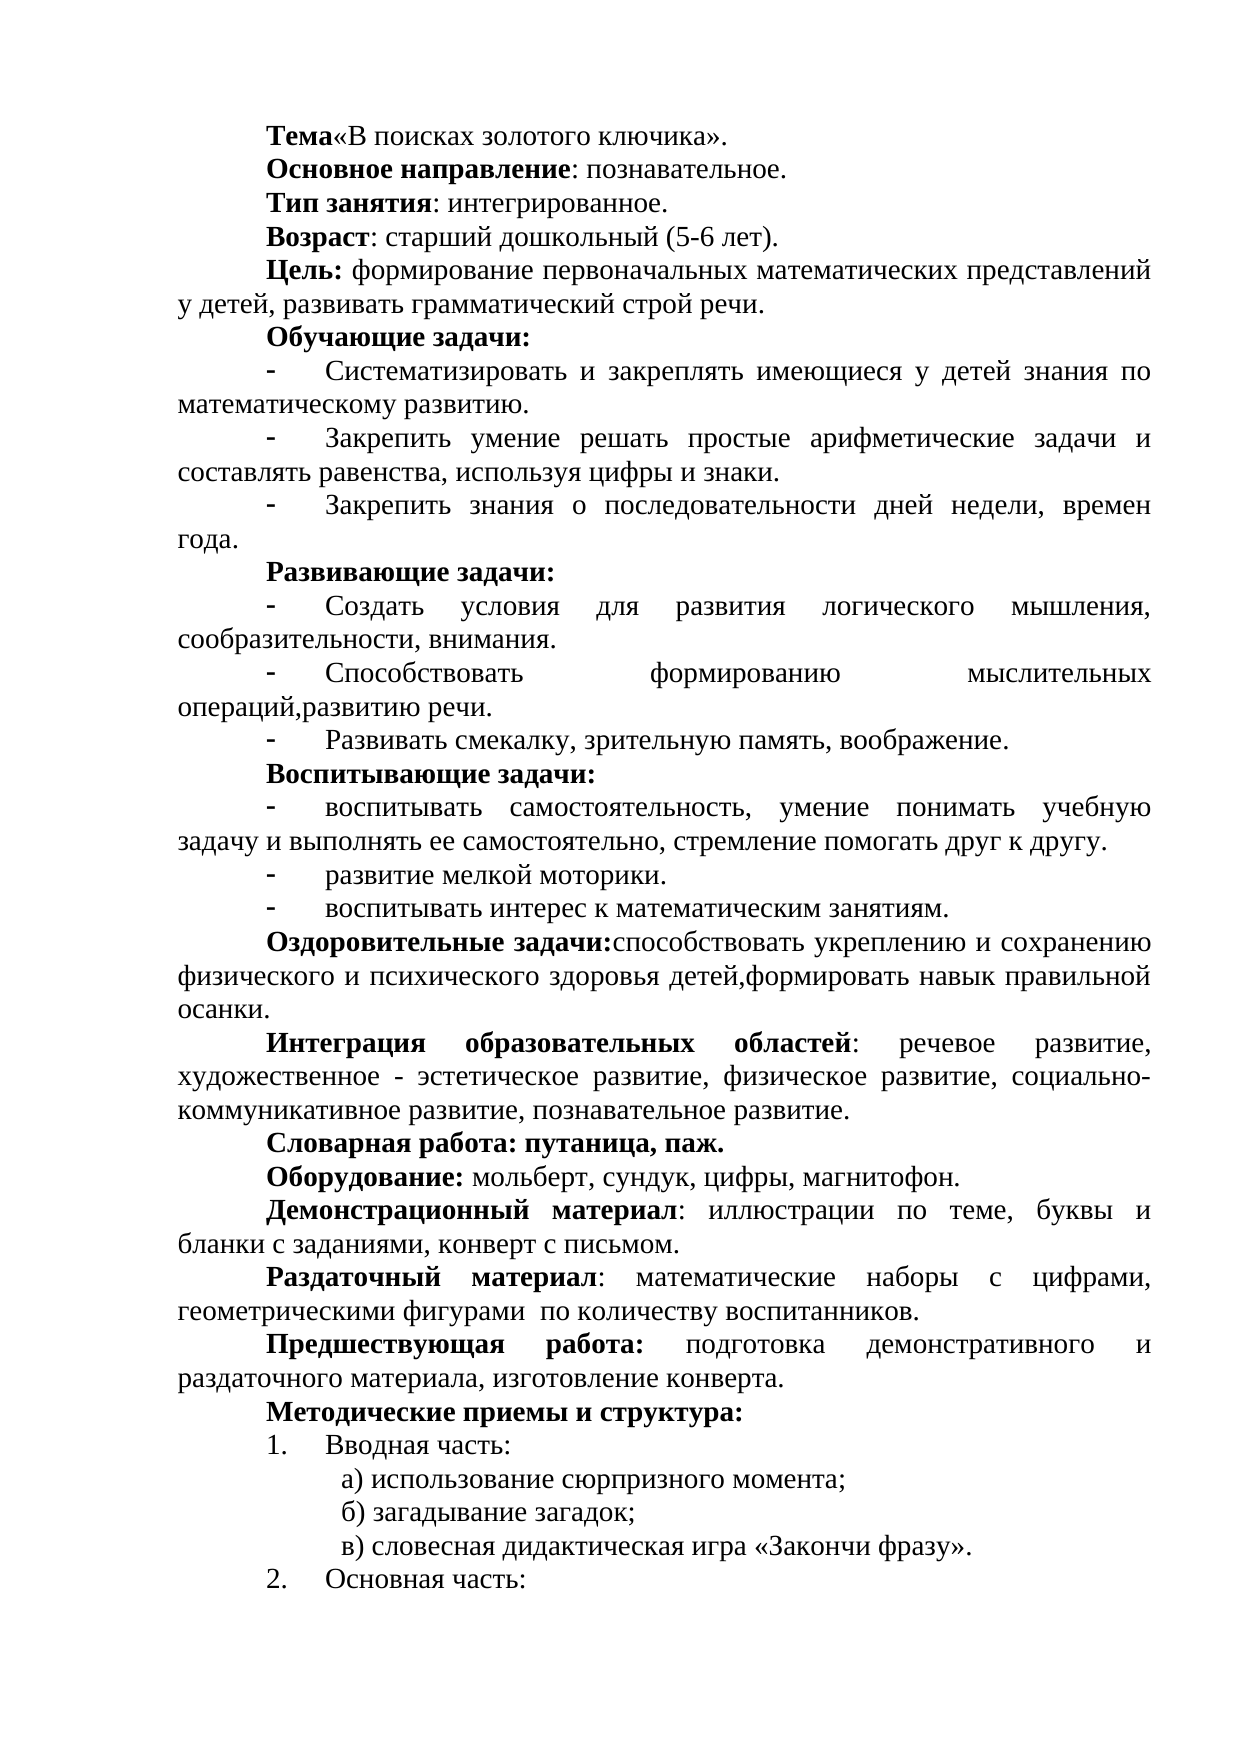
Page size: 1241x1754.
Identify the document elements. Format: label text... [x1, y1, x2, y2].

list Воспитывающие задачи: [266, 756, 1152, 789]
list б) загадывание загадок; [341, 1494, 1152, 1528]
list воспитывать самостоятельность, умение понимать учебную задачу и выполнять ее самостоятельно, стремление помогать друг к другу. [177, 789, 1152, 857]
text Предшествующая работа: подготовка демонстративного и раздаточного материала, изготовление конверта. [177, 1327, 1152, 1394]
text Оборудование: мольберт, сундук, цифры, магнитофон. [177, 1159, 1152, 1192]
list в) словесная дидактическая игра «Закончи фразу». [341, 1528, 1152, 1561]
list Способствовать формированию мыслительных операций,развитию речи. [177, 655, 1152, 722]
text Методические приемы и структура: [177, 1394, 1152, 1427]
text Раздаточный материал: математические наборы с цифрами, геометрическими фигурами по количеству воспитанников. [177, 1259, 1152, 1327]
list Оздоровительные задачи:способствовать укреплению и сохранению физического и психического здоровья детей,формировать навык правильной осанки. [177, 924, 1152, 1025]
list Закрепить умение решать простые арифметические задачи и составлять равенства, используя цифры и знаки. [177, 420, 1152, 487]
text Словарная работа: путаница, паж. [177, 1125, 1152, 1159]
list Тип занятия: интегрированное. [177, 185, 1152, 219]
list Тема«В поисках золотого ключика». [177, 118, 1152, 152]
list Основная часть: [177, 1561, 1152, 1595]
list Создать условия для развития логического мышления, сообразительности, внимания. [177, 588, 1152, 655]
list а) использование сюрпризного момента; [341, 1461, 1152, 1494]
text Обучающие задачи: [177, 319, 1152, 353]
list Систематизировать и закреплять имеющиеся у детей знания по математическому развитию. [177, 353, 1152, 420]
list воспитывать интерес к математическим занятиям. [177, 890, 1152, 924]
text Демонстрационный материал: иллюстрации по теме, буквы и бланки с заданиями, конверт с письмом. [177, 1192, 1152, 1259]
list Возраст: старший дошкольный (5-6 лет). [177, 219, 1152, 252]
list развитие мелкой моторики. [177, 857, 1152, 890]
list Развивать смекалку, зрительную память, воображение. [177, 722, 1152, 756]
list Вводная часть: [177, 1427, 1152, 1461]
list Развивающие задачи: [177, 554, 1152, 588]
text Цель: формирование первоначальных математических представлений у детей, развивать грамматический строй речи. [177, 252, 1152, 319]
list Основное направление: познавательное. [177, 152, 1152, 185]
list Закрепить знания о последовательности дней недели, времен года. [177, 487, 1152, 554]
text Интеграция образовательных областей: речевое развитие, художественное - эстетическое развитие, физическое развитие, социально-коммуникативное развитие, познавательное развитие. [177, 1025, 1152, 1125]
